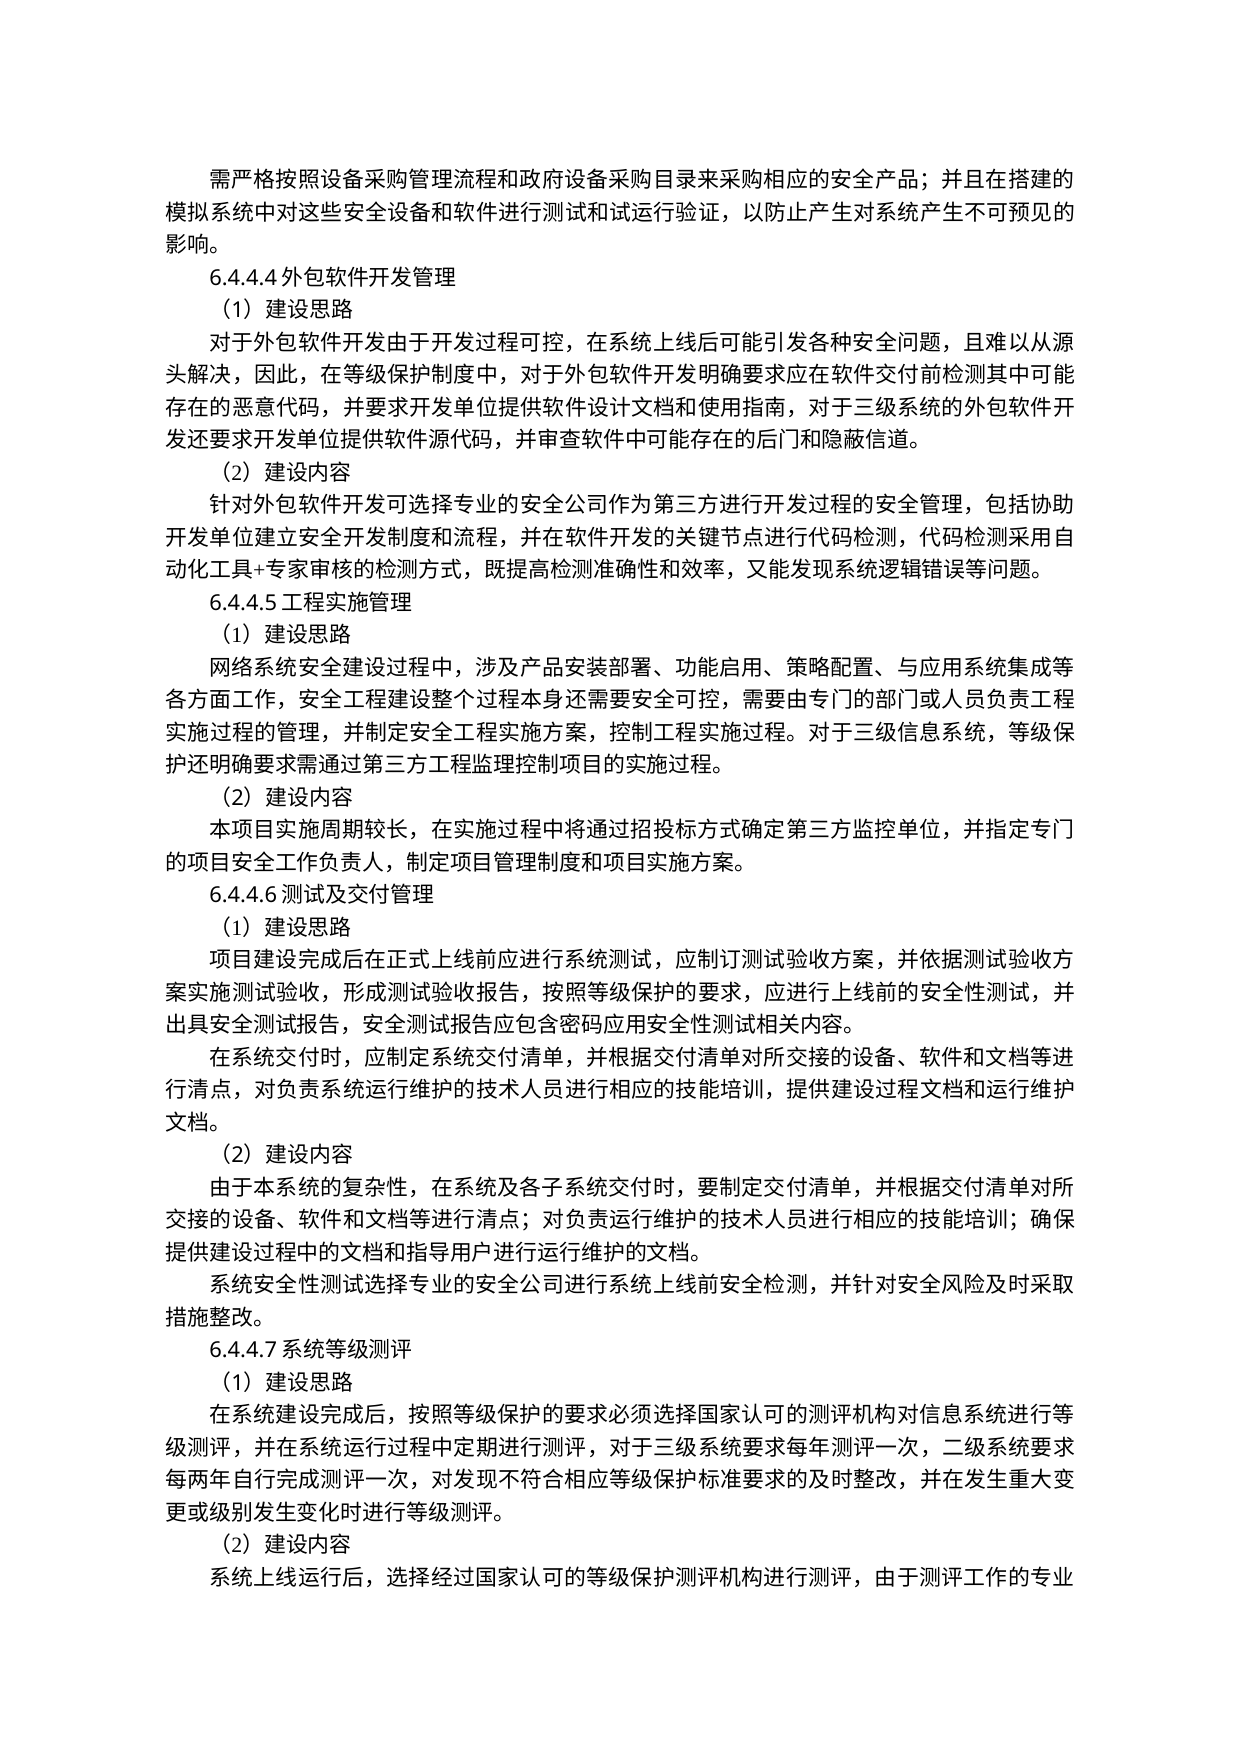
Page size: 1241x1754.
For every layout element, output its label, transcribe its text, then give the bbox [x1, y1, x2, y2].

text 本项目实施周期较长，在实施过程中将通过招投标方式确定第三方监控单位，并指定专门的项目安全工作负责人，制定项目管理制度和项目实施方案。 [165, 812, 1075, 877]
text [165, 1559, 1075, 1592]
text （1）建设思路 [165, 292, 1075, 324]
text 系统安全性测试选择专业的安全公司进行系统上线前安全检测，并针对安全风险及时采取措施整改。 [165, 1267, 1075, 1332]
text 6.4.4.4外包软件开发管理 [165, 259, 1075, 292]
text 在系统建设完成后，按照等级保护的要求必须选择国家认可的测评机构对信息系统进行等级测评，并在系统运行过程中定期进行测评，对于三级系统要求每年测评一次，二级系统要求每两年自行完成测评一次，对发现不符合相应等级保护标准要求的及时整改，并在发生重大变更或级别发生变化时进行等级测评。 [165, 1397, 1075, 1527]
text 由于本系统的复杂性，在系统及各子系统交付时，要制定交付清单，并根据交付清单对所交接的设备、软件和文档等进行清点；对负责运行维护的技术人员进行相应的技能培训；确保提供建设过程中的文档和指导用户进行运行维护的文档。 [165, 1169, 1075, 1267]
text 针对外包软件开发可选择专业的安全公司作为第三方进行开发过程的安全管理，包括协助开发单位建立安全开发制度和流程，并在软件开发的关键节点进行代码检测，代码检测采用自动化工具+专家审核的检测方式，既提高检测准确性和效率，又能发现系统逻辑错误等问题。 [165, 487, 1075, 584]
text （2）建设内容 [165, 1527, 1075, 1559]
text 项目建设完成后在正式上线前应进行系统测试，应制订测试验收方案，并依据测试验收方案实施测试验收，形成测试验收报告，按照等级保护的要求，应进行上线前的安全性测试，并出具安全测试报告，安全测试报告应包含密码应用安全性测试相关内容。 [165, 942, 1075, 1039]
text 在系统交付时，应制定系统交付清单，并根据交付清单对所交接的设备、软件和文档等进行清点，对负责系统运行维护的技术人员进行相应的技能培训，提供建设过程文档和运行维护文档。 [165, 1039, 1075, 1137]
text （2）建设内容 [165, 779, 1075, 812]
text （1）建设思路 [165, 1364, 1075, 1397]
text （2）建设内容 [165, 1137, 1075, 1169]
text 需严格按照设备采购管理流程和政府设备采购目录来采购相应的安全产品；并且在搭建的模拟系统中对这些安全设备和软件进行测试和试运行验证，以防止产生对系统产生不可预见的影响。 [165, 162, 1075, 259]
text （2）建设内容 [165, 454, 1075, 487]
text 6.4.4.7系统等级测评 [165, 1332, 1075, 1364]
text 6.4.4.5工程实施管理 [165, 584, 1075, 617]
text （1）建设思路 [165, 617, 1075, 649]
text （1）建设思路 [165, 909, 1075, 942]
text 6.4.4.6测试及交付管理 [165, 877, 1075, 909]
text 对于外包软件开发由于开发过程可控，在系统上线后可能引发各种安全问题，且难以从源头解决，因此，在等级保护制度中，对于外包软件开发明确要求应在软件交付前检测其中可能存在的恶意代码，并要求开发单位提供软件设计文档和使用指南，对于三级系统的外包软件开发还要求开发单位提供软件源代码，并审查软件中可能存在的后门和隐蔽信道。 [165, 324, 1075, 454]
text 网络系统安全建设过程中，涉及产品安装部署、功能启用、策略配置、与应用系统集成等各方面工作，安全工程建设整个过程本身还需要安全可控，需要由专门的部门或人员负责工程实施过程的管理，并制定安全工程实施方案，控制工程实施过程。对于三级信息系统，等级保护还明确要求需通过第三方工程监理控制项目的实施过程。 [165, 649, 1075, 779]
